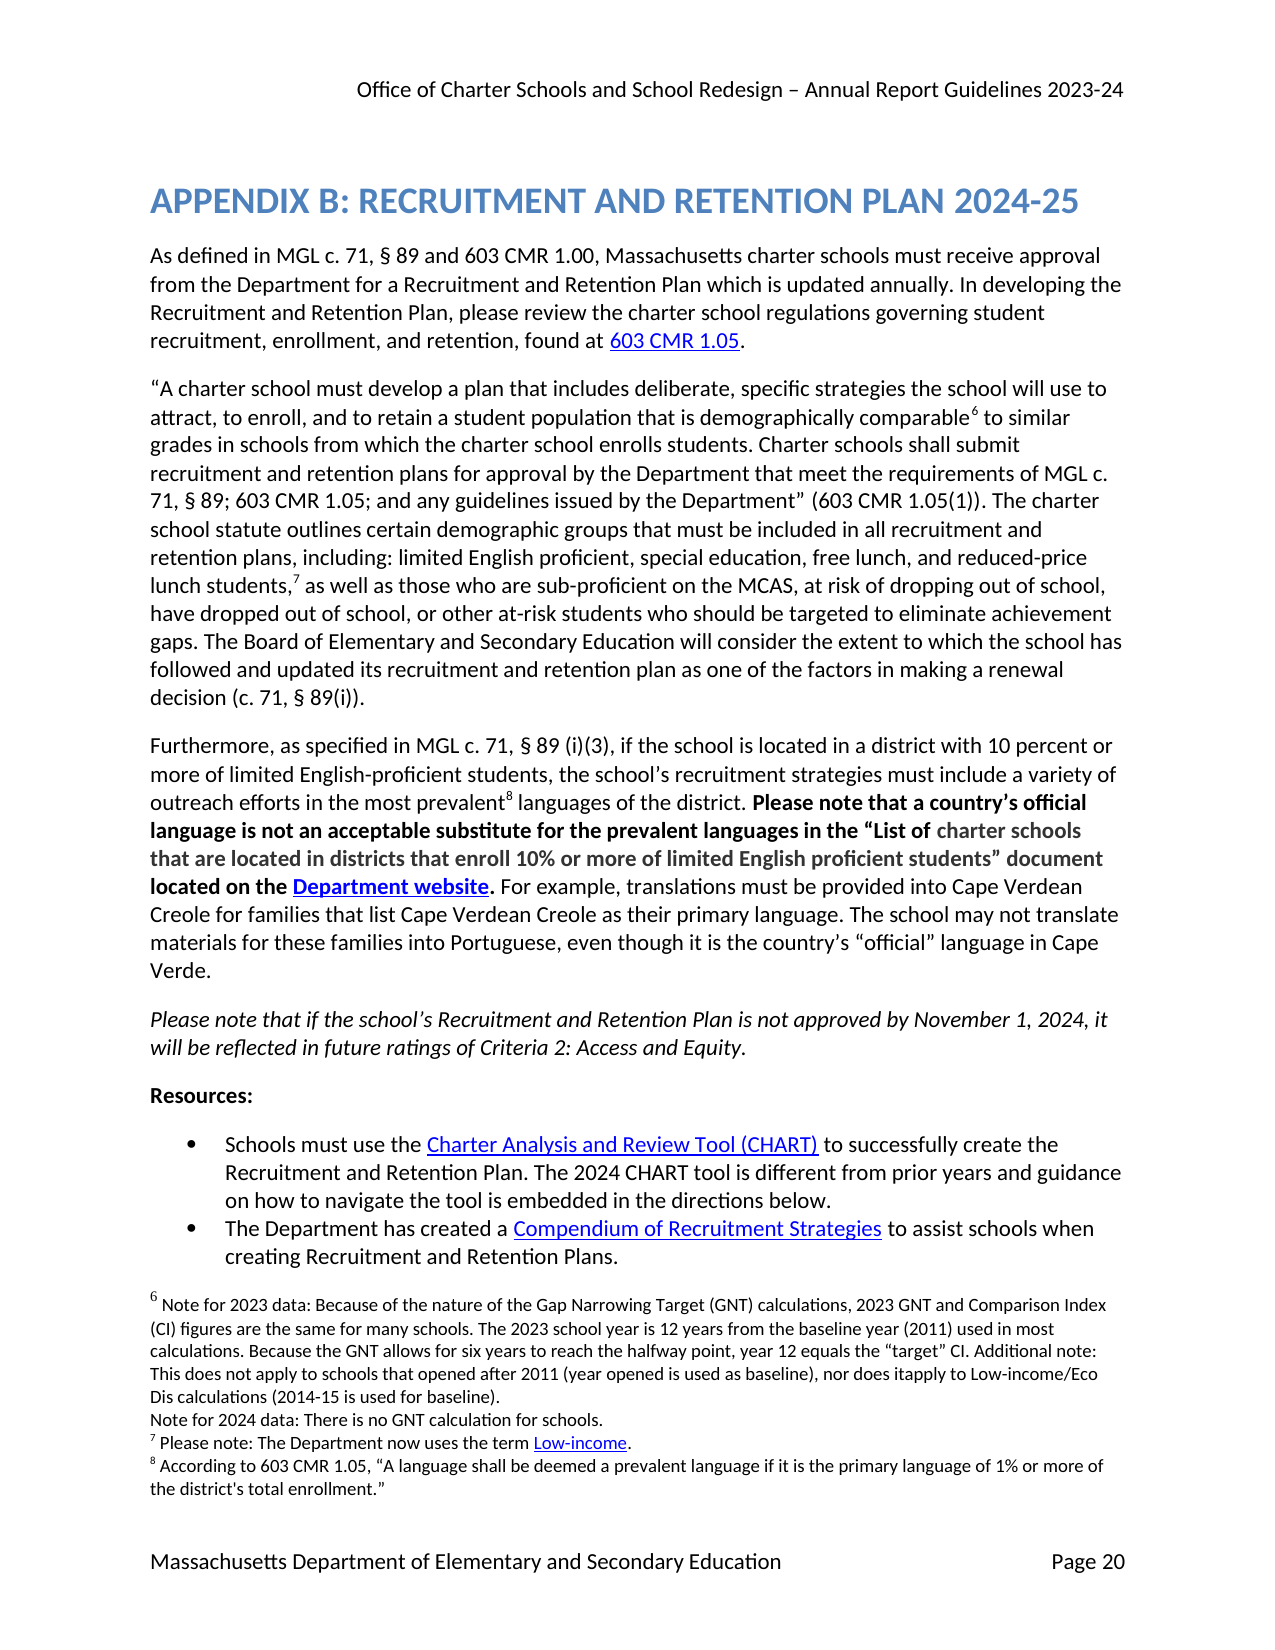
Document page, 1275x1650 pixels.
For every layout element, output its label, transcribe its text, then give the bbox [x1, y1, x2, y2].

subtitle Appendix B: Recruitment and Retention Plan 2024-25 [150, 177, 1125, 223]
list The Department has created a Compendium of Recruitment Strategies to assist schools when creating Recruitment and Retention Plans. [187, 1214, 1125, 1271]
text Furthermore, as specified in MGL c. 71, § 89 (i)(3), if the school is located in a district with 10 percent or more of limited English-proficient students, the school’s recruitment strategies must include a variety of outreach efforts in the most prevalent languages of the district. Please note that a country’s official language is not an acceptable substitute for the prevalent languages in the “List of charter schools that are located in districts that enroll 10% or more of limited English proficient students” document located on the Department website. For example, translations must be provided into Cape Verdean Creole for families that list Cape Verdean Creole as their primary language. The school may not translate materials for these families into Portuguese, even though it is the country’s “official” language in Cape Verde. [150, 732, 1125, 984]
text “A charter school must develop a plan that includes deliberate, specific strategies the school will use to attract, to enroll, and to retain a student population that is demographically comparable to similar grades in schools from which the charter school enrolls students. Charter schools shall submit recruitment and retention plans for approval by the Department that meet the requirements of MGL c. 71, § 89; 603 CMR 1.05; and any guidelines issued by the Department” (603 CMR 1.05(1)). The charter school statute outlines certain demographic groups that must be included in all recruitment and retention plans, including: limited English proficient, special education, free lunch, and reduced-price lunch students, as well as those who are sub-proficient on the MCAS, at risk of dropping out of school, have dropped out of school, or other at-risk students who should be targeted to eliminate achievement gaps. The Board of Elementary and Secondary Education will consider the extent to which the school has followed and updated its recruitment and retention plan as one of the factors in making a renewal decision (c. 71, § 89(i)). [150, 374, 1125, 711]
text Resources: [150, 1082, 1125, 1109]
list Schools must use the Charter Analysis and Review Tool (CHART) to successfully create the Recruitment and Retention Plan. The 2024 CHART tool is different from prior years and guidance on how to navigate the tool is embedded in the directions below. [187, 1130, 1125, 1214]
text Please note that if the school’s Recruitment and Retention Plan is not approved by November 1, 2024, it will be reflected in future ratings of Criteria 2: Access and Equity. [748, 1005, 1125, 1061]
text As defined in MGL c. 71, § 89 and 603 CMR 1.00, Massachusetts charter schools must receive approval from the Department for a Recruitment and Retention Plan which is updated annually. In developing the Recruitment and Retention Plan, please review the charter school regulations governing student recruitment, enrollment, and retention, found at 603 CMR 1.05. [150, 242, 1125, 354]
